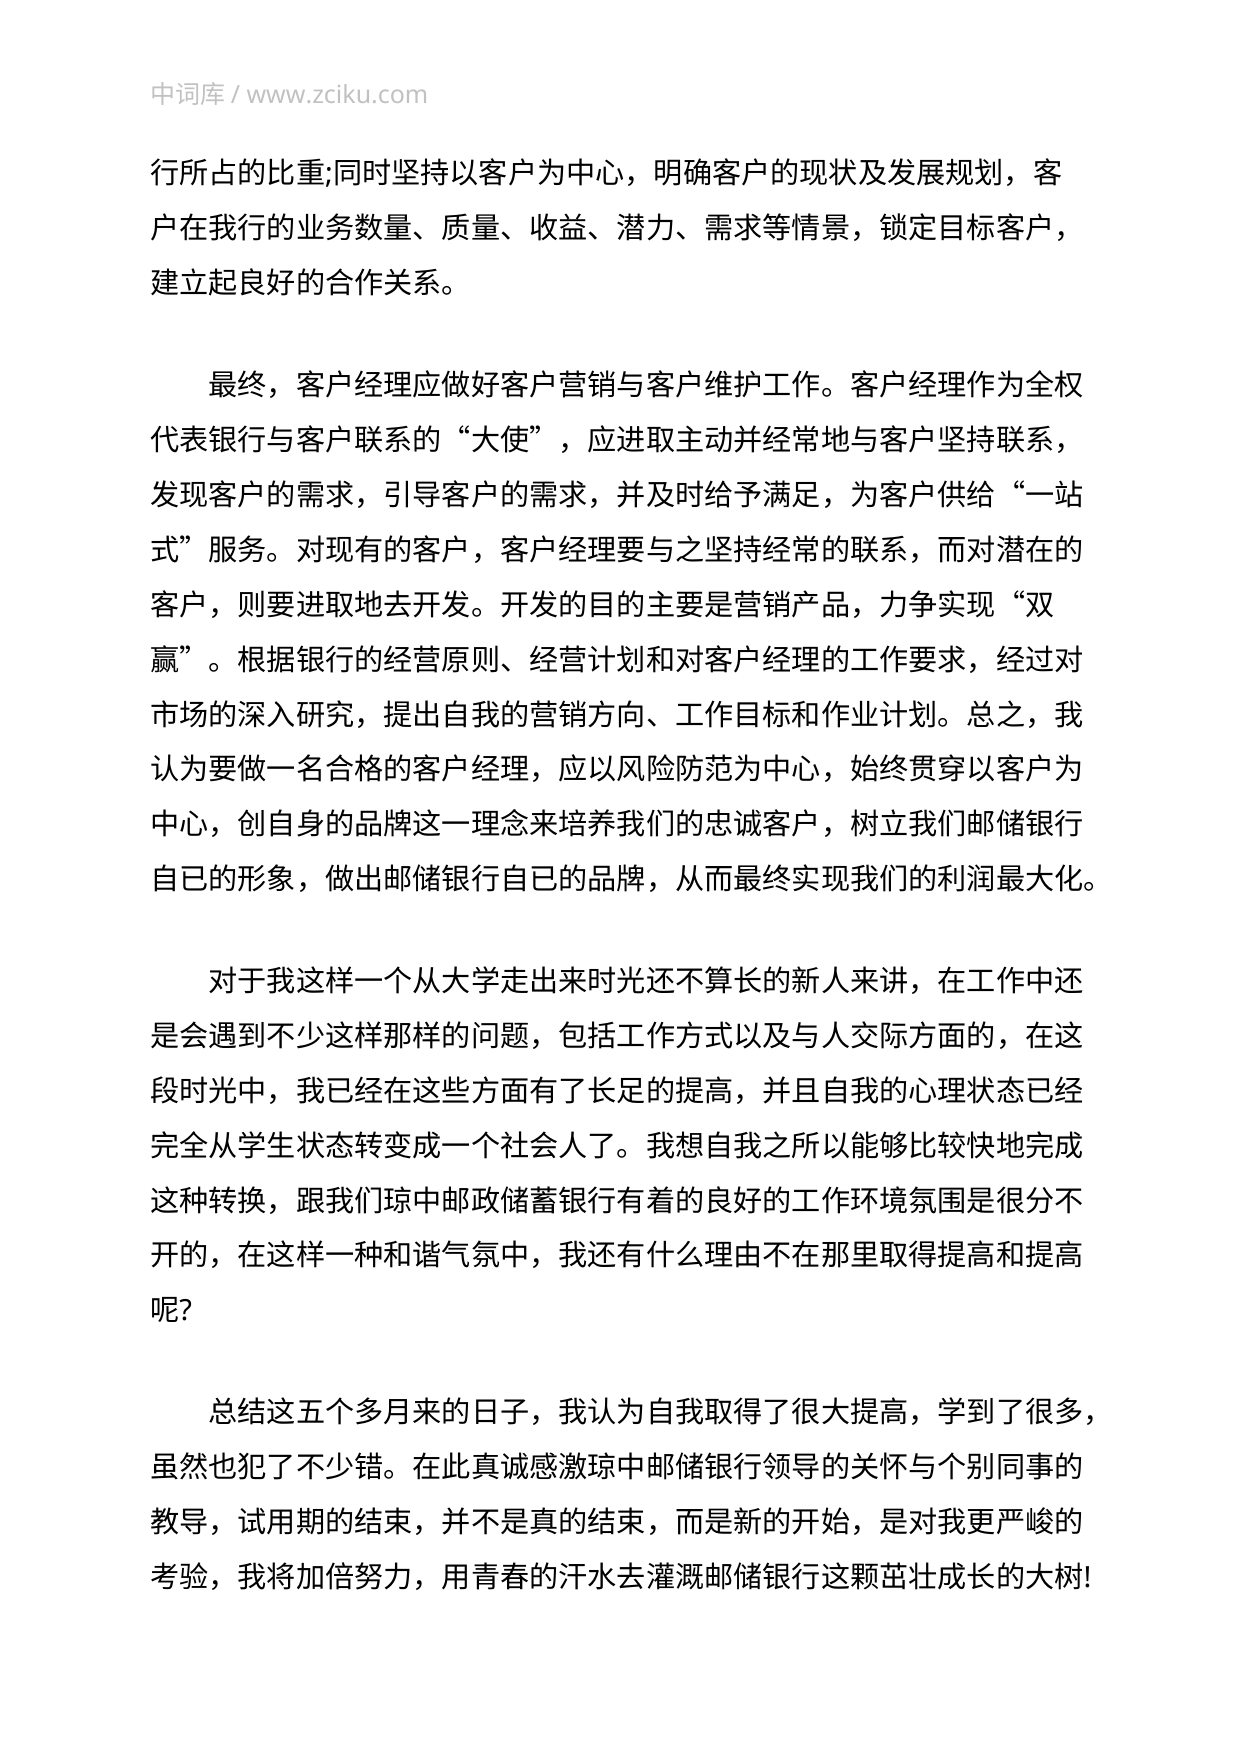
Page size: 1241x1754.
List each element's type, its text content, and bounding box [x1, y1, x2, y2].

text 对于我这样一个从大学走出来时光还不算长的新人来讲，在工作中还是会遇到不少这样那样的问题，包括工作方式以及与人交际方面的，在这段时光中，我已经在这些方面有了长足的提高，并且自我的心理状态已经完全从学生状态转变成一个社会人了。我想自我之所以能够比较快地完成这种转换，跟我们琼中邮政储蓄银行有着的良好的工作环境氛围是很分不开的，在这样一种和谐气氛中，我还有什么理由不在那里取得提高和提高呢? [150, 957, 1090, 1329]
text 总结这五个多月来的日子，我认为自我取得了很大提高，学到了很多，虽然也犯了不少错。在此真诚感激琼中邮储银行领导的关怀与个别同事的教导，试用期的结束，并不是真的结束，而是新的开始，是对我更严峻的考验，我将加倍努力，用青春的汗水去灌溉邮储银行这颗茁壮成长的大树! [150, 1389, 1090, 1596]
text 最终，客户经理应做好客户营销与客户维护工作。客户经理作为全权代表银行与客户联系的“大使”，应进取主动并经常地与客户坚持联系，发现客户的需求，引导客户的需求，并及时给予满足，为客户供给“一站式”服务。对现有的客户，客户经理要与之坚持经常的联系，而对潜在的客户，则要进取地去开发。开发的目的主要是营销产品，力争实现“双赢”。根据银行的经营原则、经营计划和对客户经理的工作要求，经过对市场的深入研究，提出自我的营销方向、工作目标和作业计划。总之，我认为要做一名合格的客户经理，应以风险防范为中心，始终贯穿以客户为中心，创自身的品牌这一理念来培养我们的忠诚客户，树立我们邮储银行自已的形象，做出邮储银行自已的品牌，从而最终实现我们的利润最大化。 [150, 362, 1090, 898]
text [150, 150, 1090, 302]
